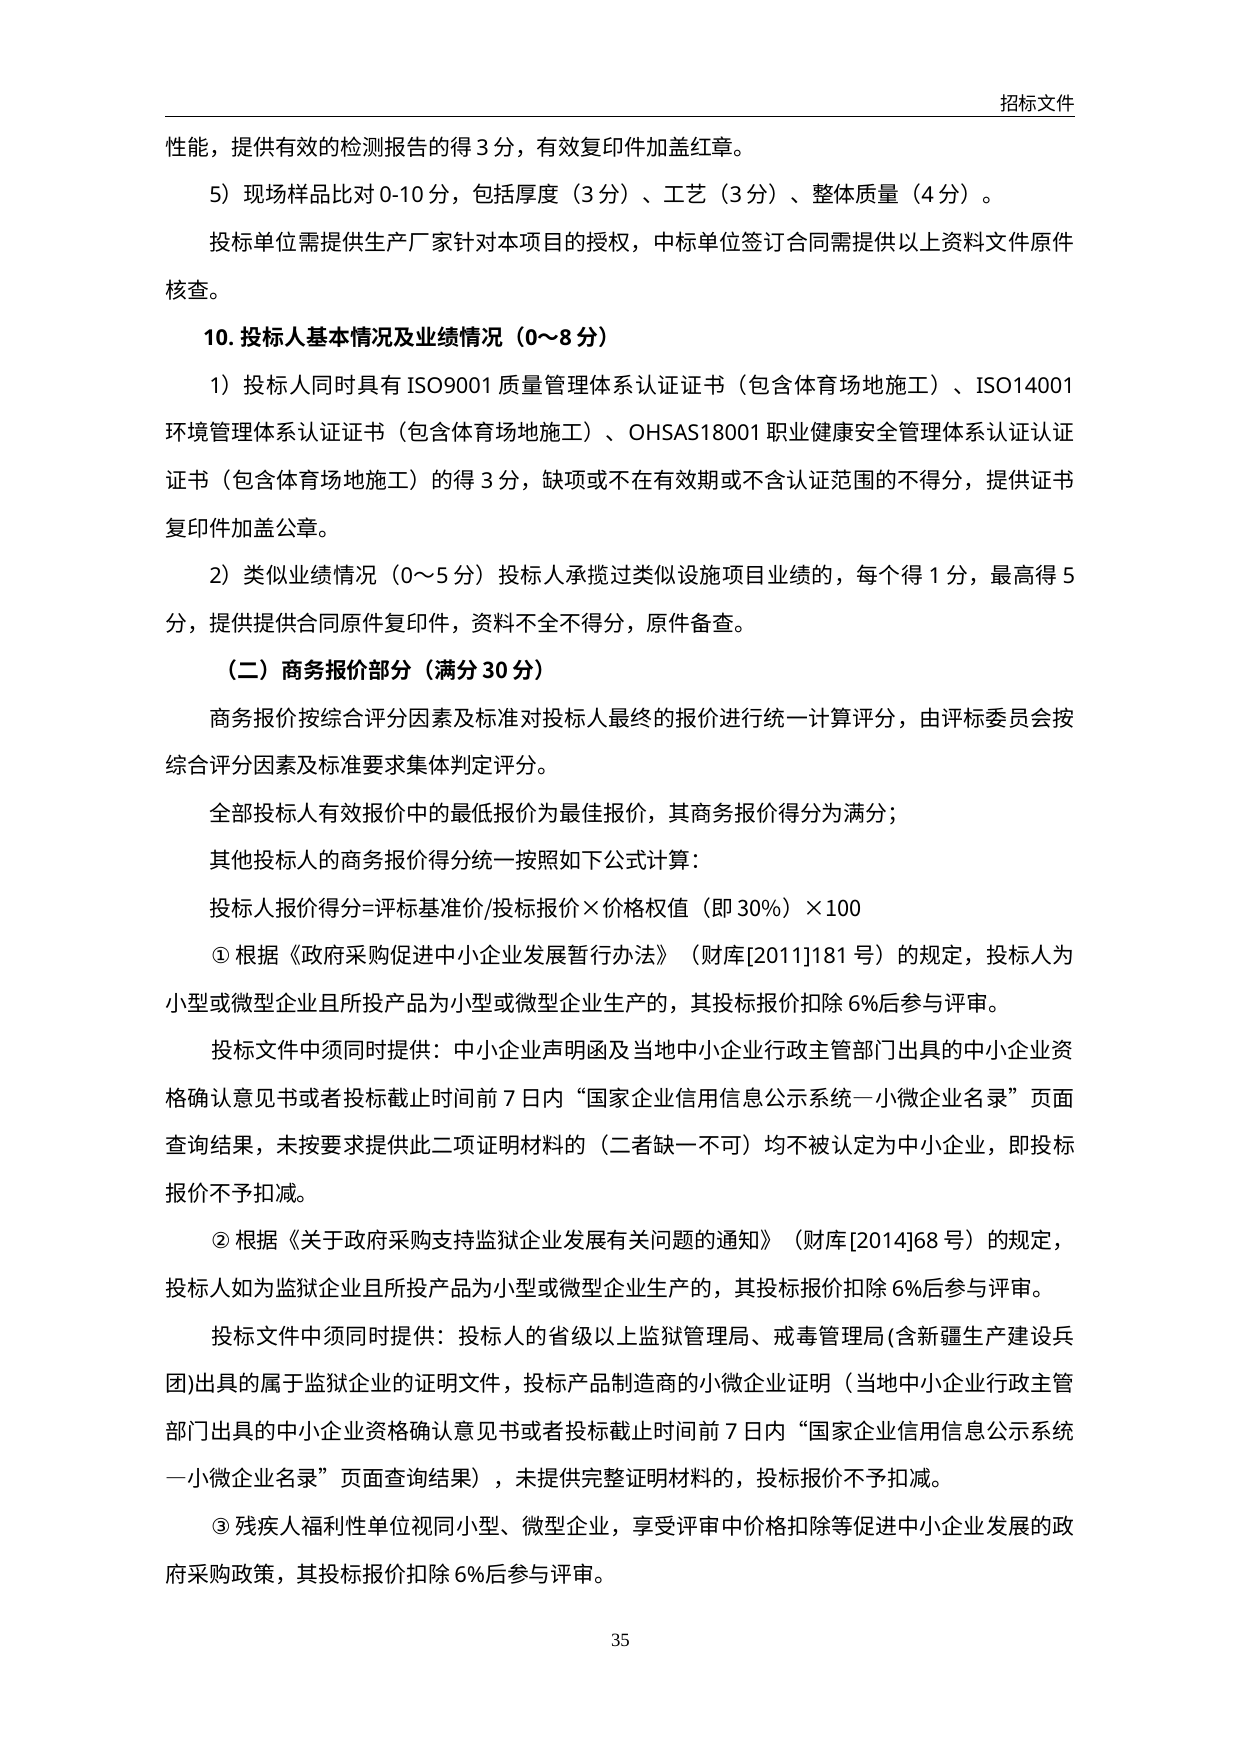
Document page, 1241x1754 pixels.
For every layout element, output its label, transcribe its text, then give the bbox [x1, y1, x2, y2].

text ③残疾人福利性单位视同小型、微型企业，享受评审中价格扣除等促进中小企业发展的政府采购政策，其投标报价扣除6%后参与评审。 [165, 1509, 1075, 1588]
text ①根据《政府采购促进中小企业发展暂行办法》（财库[2011]181号）的规定，投标人为小型或微型企业且所投产品为小型或微型企业生产的，其投标报价扣除6%后参与评审。 [165, 938, 1075, 1017]
text 其他投标人的商务报价得分统一按照如下公式计算： [165, 843, 1075, 875]
text 全部投标人有效报价中的最低报价为最佳报价，其商务报价得分为满分； [165, 796, 1075, 827]
list 类似业绩情况（0～5分）投标人承揽过类似设施项目业绩的，每个得1分，最高得5分，提供提供合同原件复印件，资料不全不得分，原件备查。 [165, 558, 1075, 637]
text 投标文件中须同时提供：投标人的省级以上监狱管理局、戒毒管理局(含新疆生产建设兵团)出具的属于监狱企业的证明文件，投标产品制造商的小微企业证明（当地中小企业行政主管部门出具的中小企业资格确认意见书或者投标截止时间前7日内“国家企业信用信息公示系统—小微企业名录”页面查询结果），未提供完整证明材料的，投标报价不予扣减。 [165, 1319, 1075, 1493]
list 投标人同时具有ISO9001质量管理体系认证证书（包含体育场地施工）、ISO14001环境管理体系认证证书（包含体育场地施工）、OHSAS18001职业健康安全管理体系认证认证证书（包含体育场地施工）的得3分，缺项或不在有效期或不含认证范围的不得分，提供证书复印件加盖公章。 [165, 368, 1075, 542]
text （二）商务报价部分（满分30分） [165, 653, 1075, 685]
text 5）现场样品比对0-10分，包括厚度（3分）、工艺（3分）、整体质量（4分）。 [165, 177, 1075, 209]
list 投标人基本情况及业绩情况（0～8分） [203, 320, 1075, 352]
text ②根据《关于政府采购支持监狱企业发展有关问题的通知》（财库[2014]68号）的规定，投标人如为监狱企业且所投产品为小型或微型企业生产的，其投标报价扣除6%后参与评审。 [165, 1223, 1075, 1303]
text 投标文件中须同时提供：中小企业声明函及当地中小企业行政主管部门出具的中小企业资格确认意见书或者投标截止时间前7日内“国家企业信用信息公示系统—小微企业名录”页面查询结果，未按要求提供此二项证明材料的（二者缺一不可）均不被认定为中小企业，即投标报价不予扣减。 [165, 1033, 1075, 1208]
text 投标人报价得分=评标基准价/投标报价×价格权值（即30%）×100 [165, 891, 1075, 922]
text 投标单位需提供生产厂家针对本项目的授权，中标单位签订合同需提供以上资料文件原件核查。 [165, 225, 1075, 304]
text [165, 130, 1075, 162]
text 商务报价按综合评分因素及标准对投标人最终的报价进行统一计算评分，由评标委员会按综合评分因素及标准要求集体判定评分。 [165, 701, 1075, 780]
